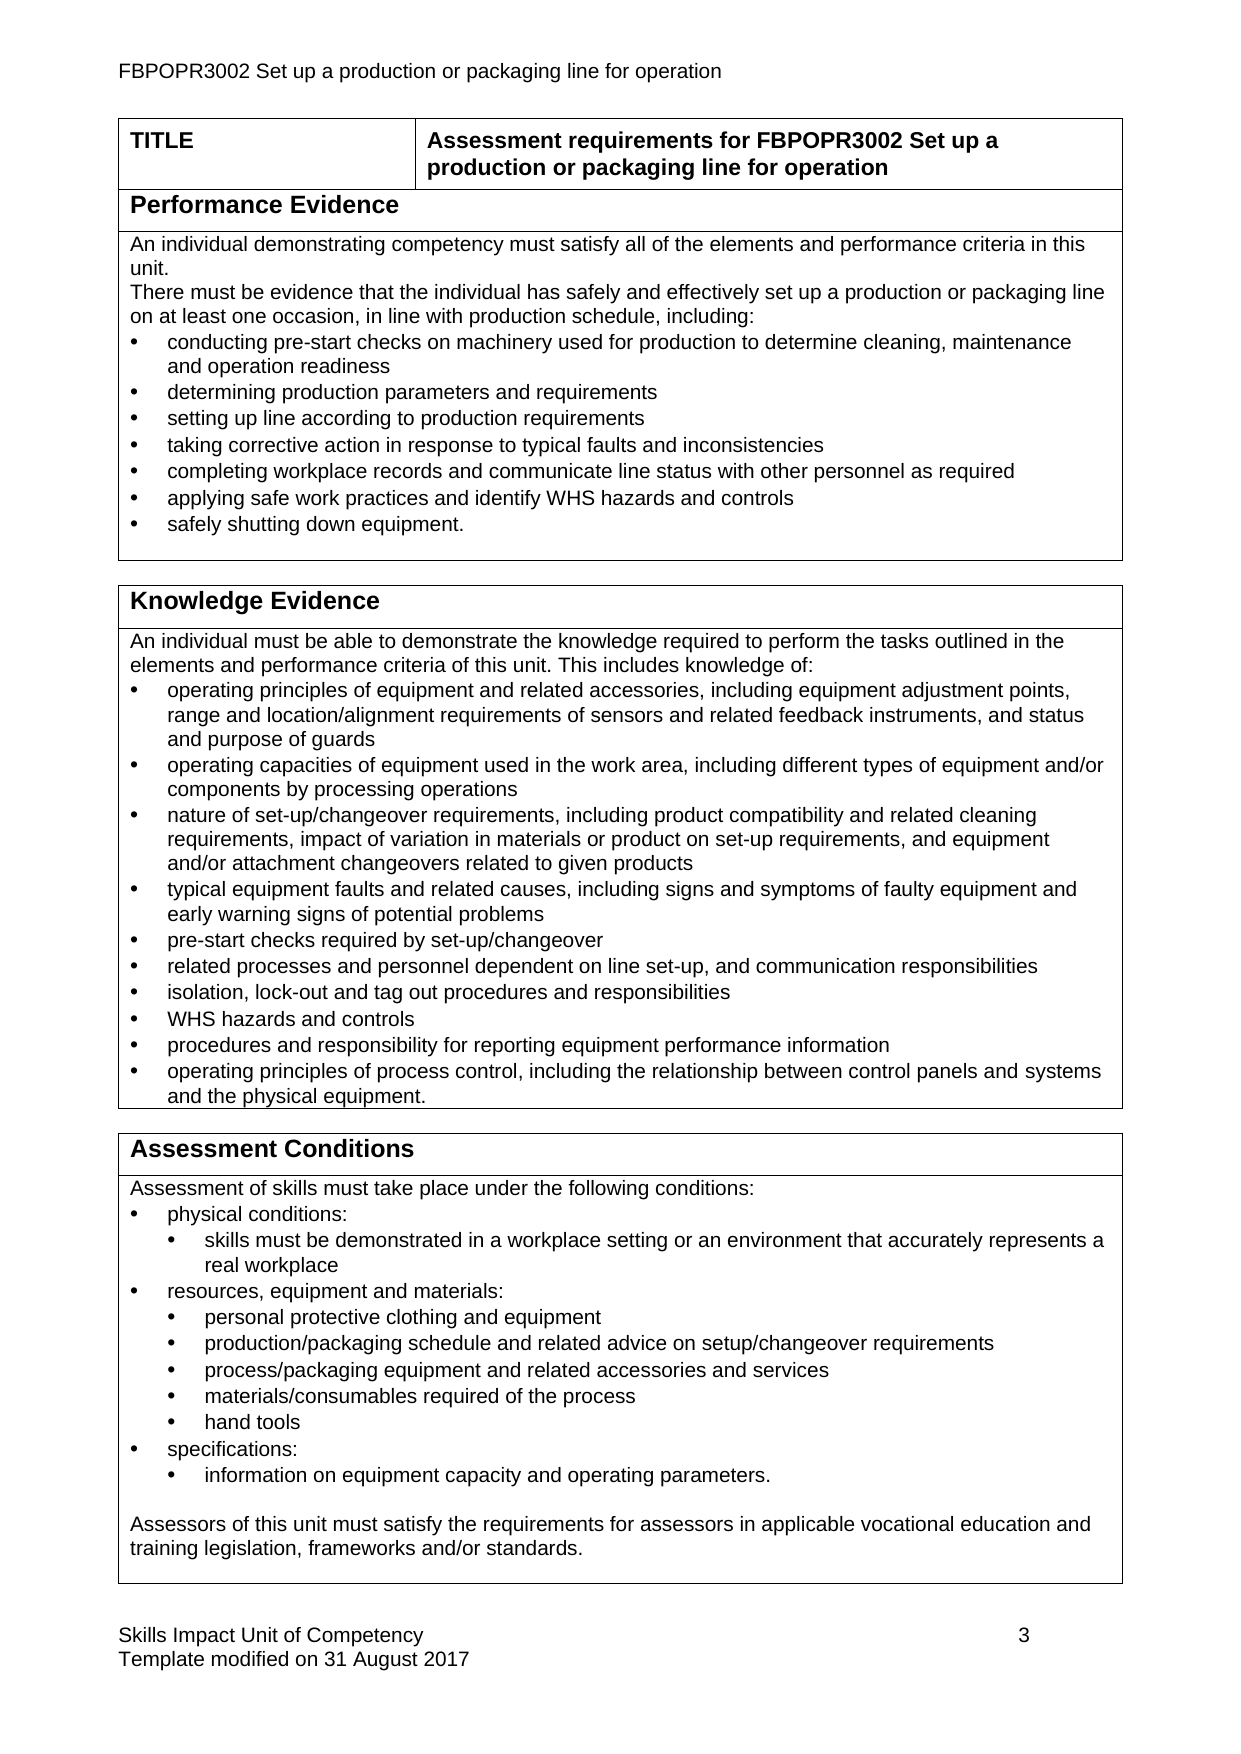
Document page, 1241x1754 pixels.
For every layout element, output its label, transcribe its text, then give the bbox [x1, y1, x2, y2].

table_header Knowledge Evidence [119, 586, 1122, 627]
table_header Assessment requirements for FBPOPR3002 Set up a production or packaging line for operation [416, 119, 1122, 188]
table_cell An individual demonstrating competency must satisfy all of the elements and performance criteria in this unit. There must be evidence that the individual has safely and effectively set up a production or packaging line on at least one occasion, in line with production schedule, including: conducting pre-start checks on machinery used for production to determine cleaning, maintenance and operation readiness determining production parameters and requirements setting up line according to production requirements taking corrective action in response to typical faults and inconsistencies completing workplace records and communicate line status with other personnel as required applying safe work practices and identify WHS hazards and controls safely shutting down equipment. [119, 232, 1122, 560]
table_header Assessment Conditions [119, 1134, 1122, 1175]
table_cell Performance Evidence [119, 190, 1122, 231]
table_header TITLE [119, 119, 415, 188]
table_cell An individual must be able to demonstrate the knowledge required to perform the tasks outlined in the elements and performance criteria of this unit. This includes knowledge of: operating principles of equipment and related accessories, including equipment adjustment points, range and location/alignment requirements of sensors and related feedback instruments, and status and purpose of guards operating capacities of equipment used in the work area, including different types of equipment and/or components by processing operations nature of set-up/changeover requirements, including product compatibility and related cleaning requirements, impact of variation in materials or product on set-up requirements, and equipment and/or attachment changeovers related to given products typical equipment faults and related causes, including signs and symptoms of faulty equipment and early warning signs of potential problems pre-start checks required by set-up/changeover related processes and personnel dependent on line set-up, and communication responsibilities isolation, lock-out and tag out procedures and responsibilities WHS hazards and controls procedures and responsibility for reporting equipment performance information operating principles of process control, including the relationship between control panels and systems and the physical equipment. [119, 629, 1122, 1108]
table_cell Assessment of skills must take place under the following conditions: physical conditions: skills must be demonstrated in a workplace setting or an environment that accurately represents a real workplace resources, equipment and materials: personal protective clothing and equipment production/packaging schedule and related advice on setup/changeover requirements process/packaging equipment and related accessories and services materials/consumables required of the process hand tools specifications: information on equipment capacity and operating parameters. Assessors of this unit must satisfy the requirements for assessors in applicable vocational education and training legislation, frameworks and/or standards. [119, 1176, 1122, 1583]
